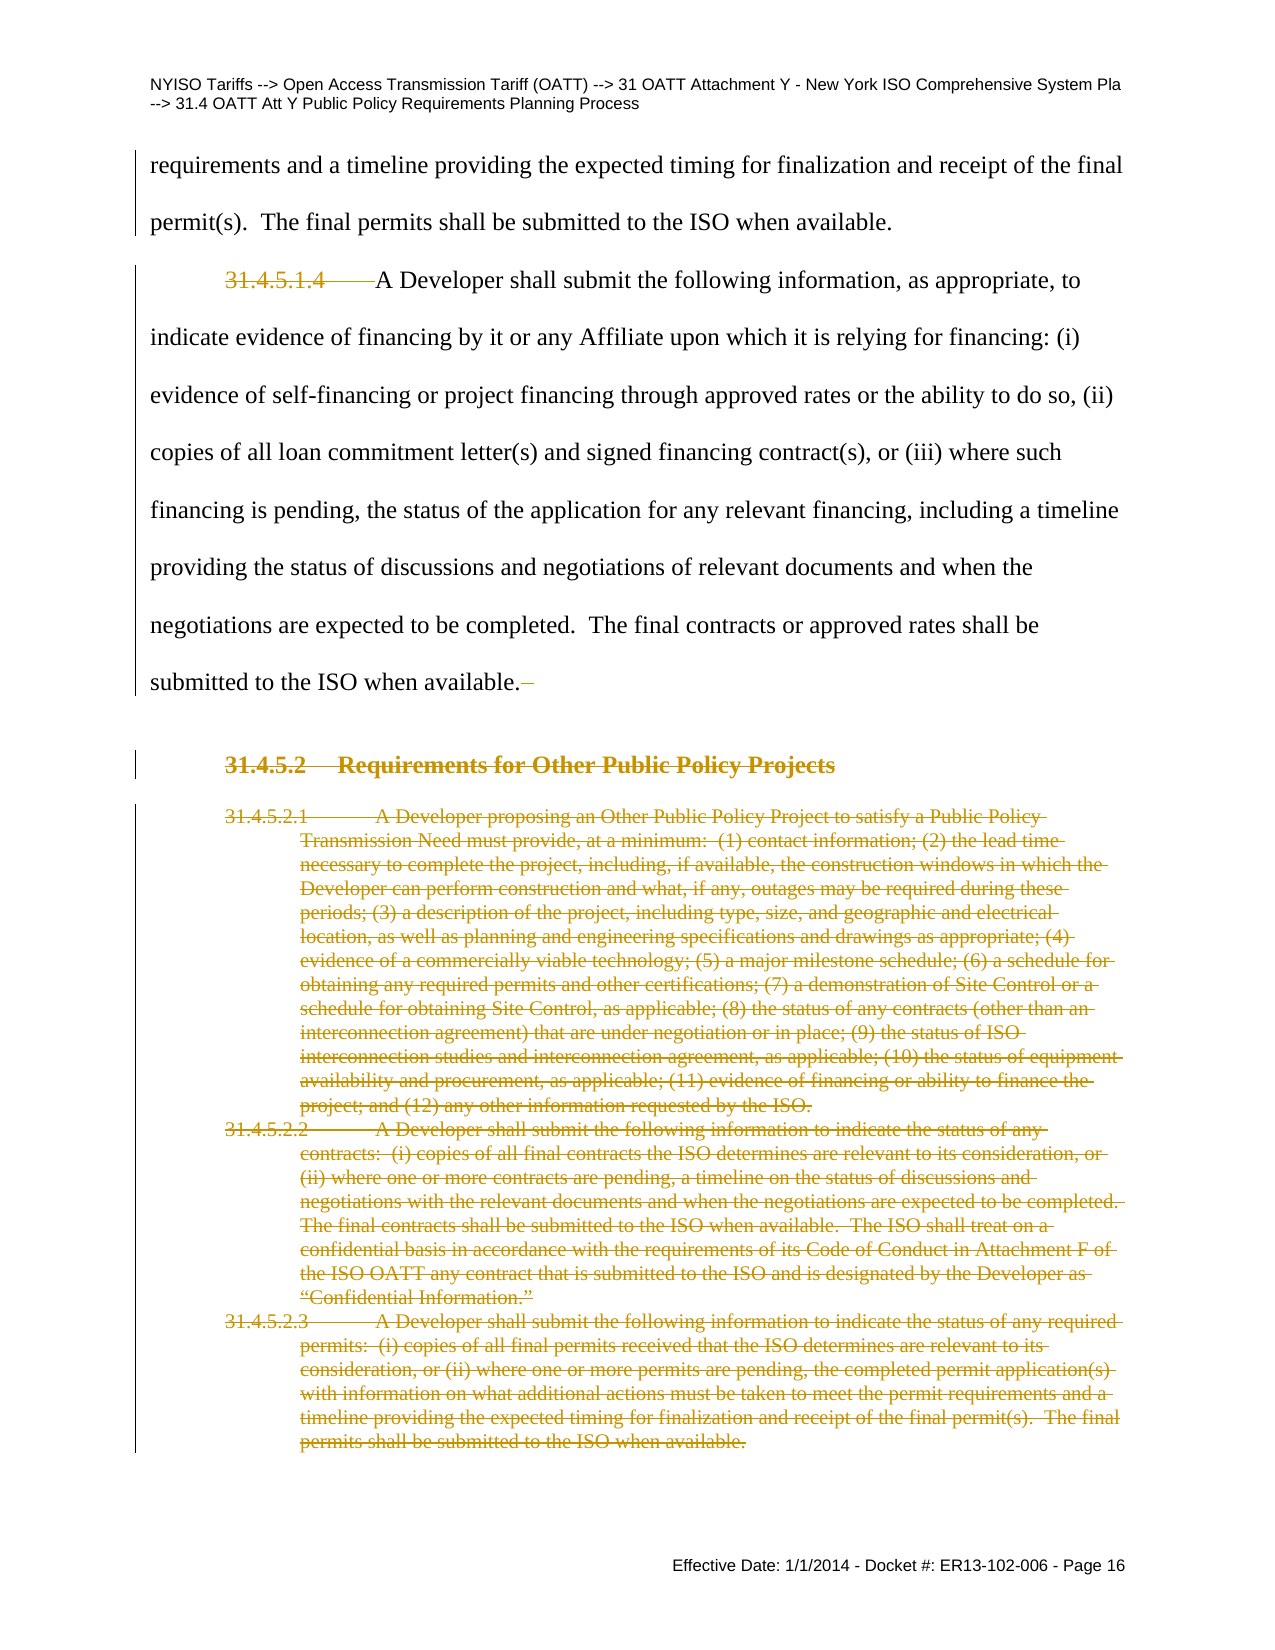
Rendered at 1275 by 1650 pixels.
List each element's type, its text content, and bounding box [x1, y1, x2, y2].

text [150, 150, 1125, 236]
text A Developer shall submit the following information, as appropriate, to indicate evidence of financing by it or any Affiliate upon which it is relying for financing: (i) evidence of self-financing or project financing through approved rates or the ability to do so, (ii) copies of all loan commitment letter(s) and signed financing contract(s), or (iii) where such financing is pending, the status of the application for any relevant financing, including a timeline providing the status of discussions and negotiations of relevant documents and when the negotiations are expected to be completed. The final contracts or approved rates shall be submitted to the ISO when available. [150, 265, 1125, 696]
